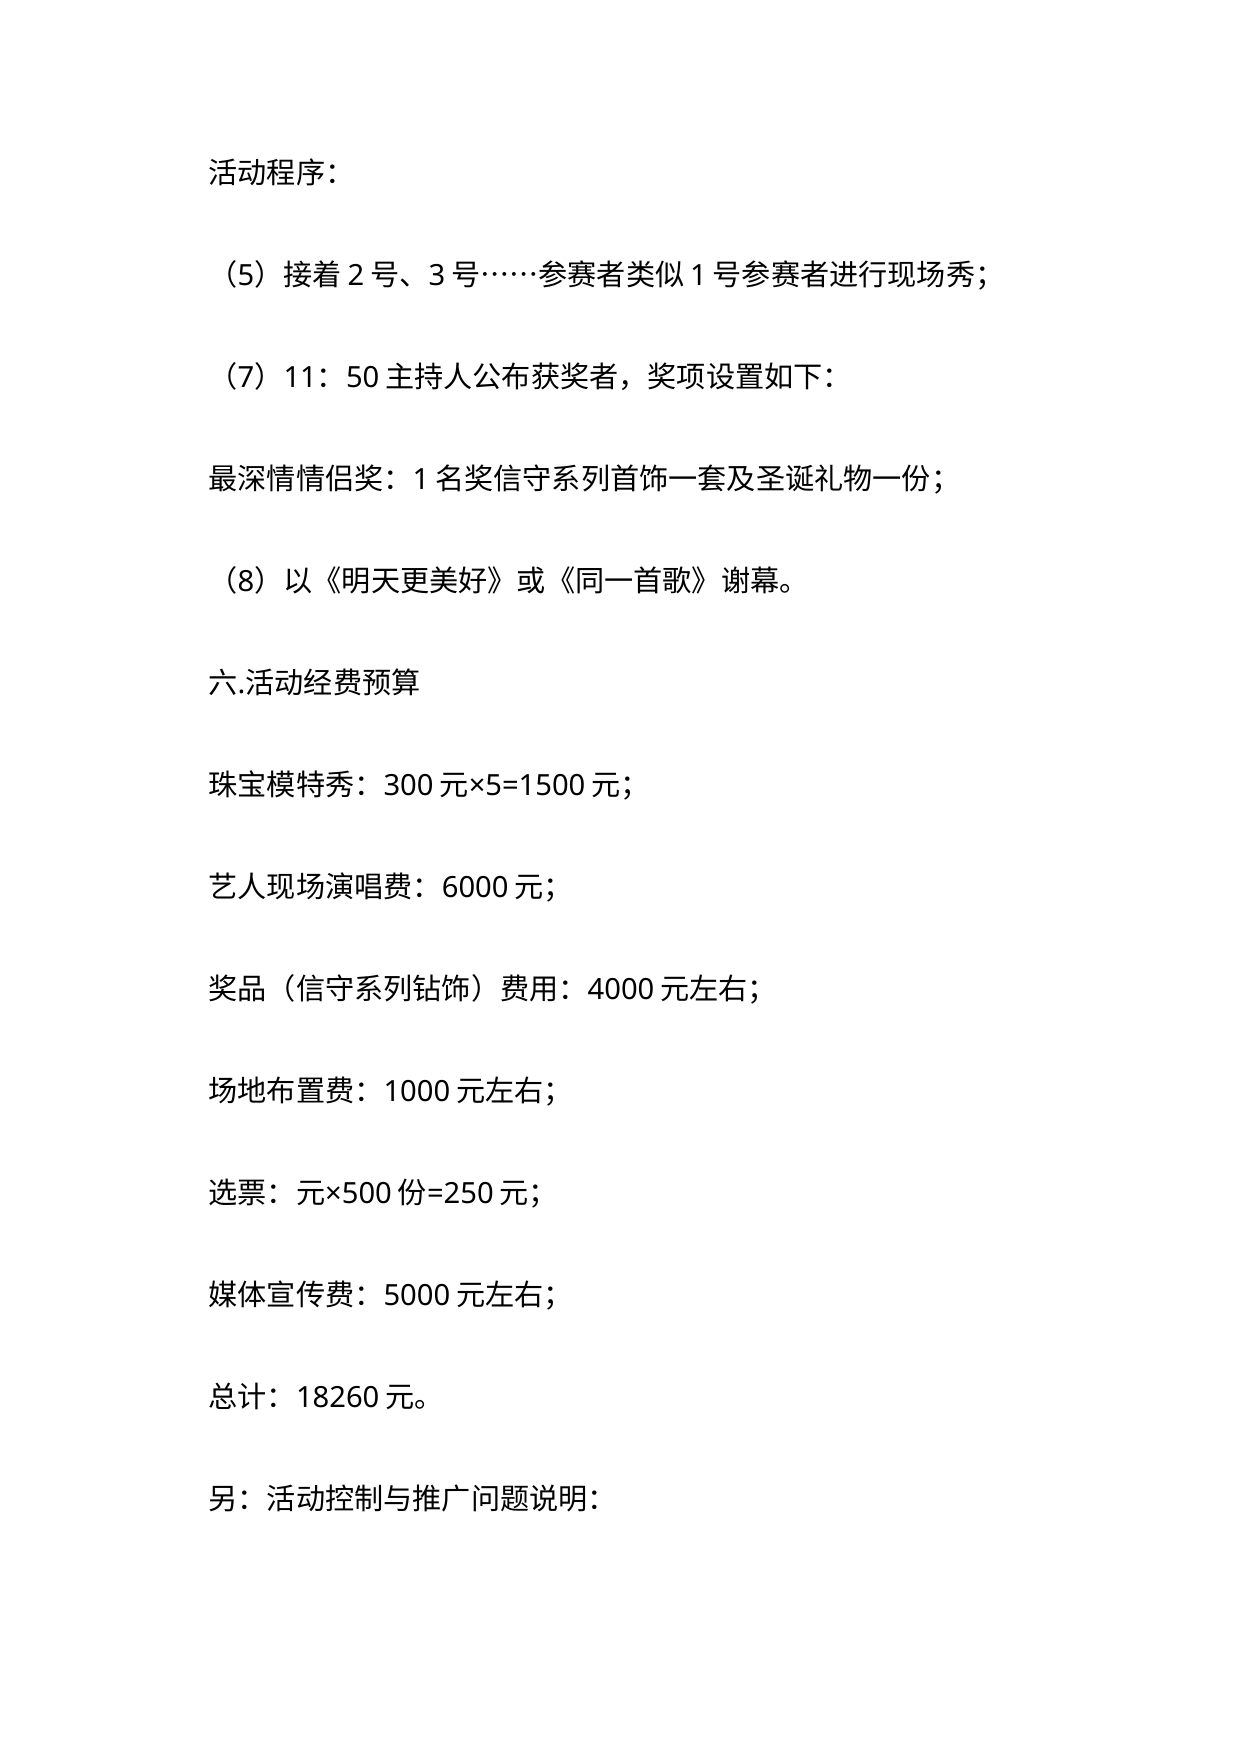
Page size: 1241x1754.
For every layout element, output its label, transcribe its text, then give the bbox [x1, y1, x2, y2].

text 奖品（信守系列钻饰）费用：4000元左右； [150, 966, 1090, 1008]
text 最深情情侣奖：1名奖信守系列首饰一套及圣诞礼物一份； [150, 456, 1090, 498]
text 总计：18260元。 [150, 1373, 1090, 1416]
text 活动程序： [150, 150, 1090, 192]
text （7）11：50主持人公布获奖者，奖项设置如下： [150, 354, 1090, 396]
text 珠宝模特秀：300元×5=1500元； [150, 762, 1090, 804]
text 场地布置费：1000元左右； [150, 1068, 1090, 1110]
text 选票：元×500份=250元； [150, 1169, 1090, 1212]
text 艺人现场演唱费：6000元； [150, 864, 1090, 906]
text （8）以《明天更美好》或《同一首歌》谢幕。 [150, 558, 1090, 600]
text 另：活动控制与推广问题说明： [150, 1476, 1090, 1518]
text （5）接着2号、3号……参赛者类似1号参赛者进行现场秀； [150, 252, 1090, 294]
text 媒体宣传费：5000元左右； [150, 1272, 1090, 1314]
text 六.活动经费预算 [150, 660, 1090, 702]
